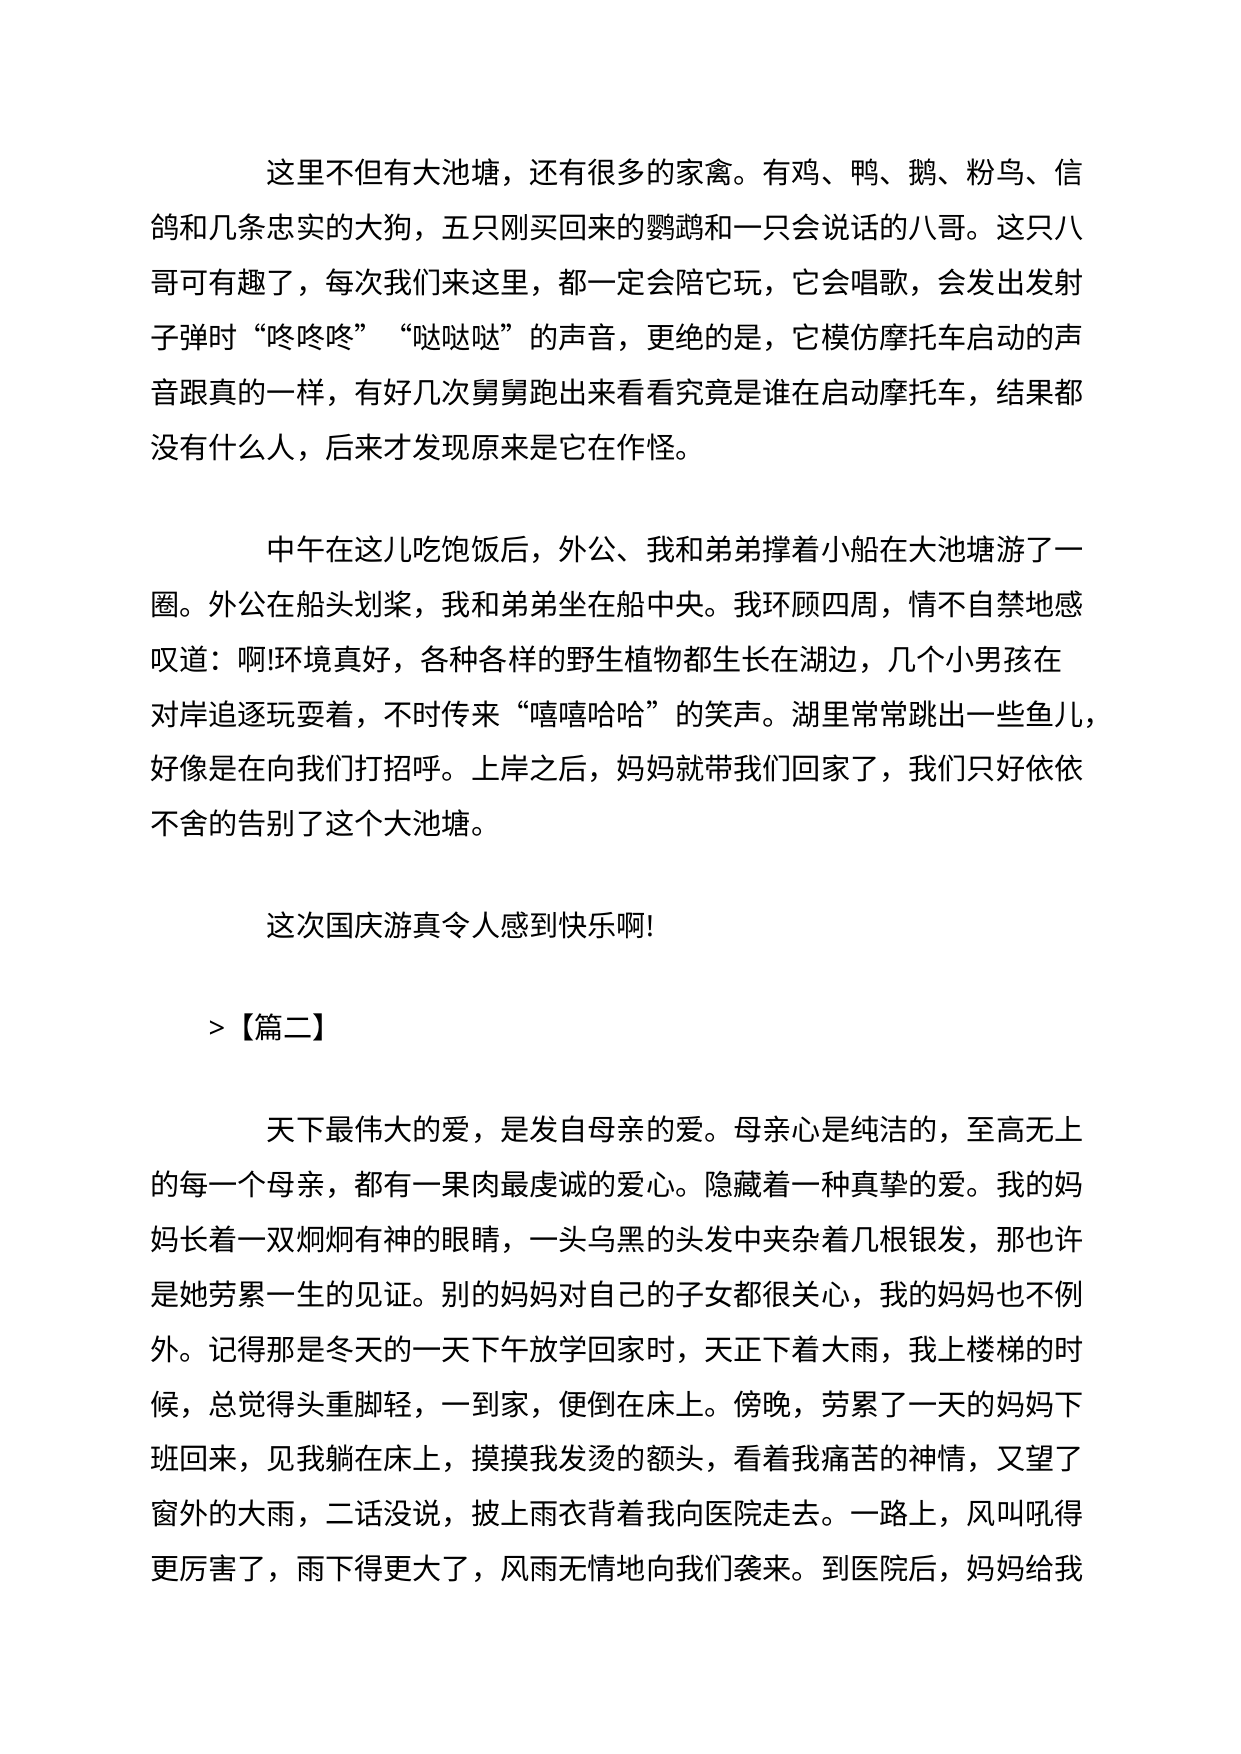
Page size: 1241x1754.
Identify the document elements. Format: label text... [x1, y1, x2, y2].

text 这里不但有大池塘，还有很多的家禽。有鸡、鸭、鹅、粉鸟、信鸽和几条忠实的大狗，五只刚买回来的鹦鹉和一只会说话的八哥。这只八哥可有趣了，每次我们来这里，都一定会陪它玩，它会唱歌，会发出发射子弹时“咚咚咚”“哒哒哒”的声音，更绝的是，它模仿摩托车启动的声音跟真的一样，有好几次舅舅跑出来看看究竟是谁在启动摩托车，结果都没有什么人，后来才发现原来是它在作怪。 [150, 150, 1090, 467]
text >【篇二】 [150, 1004, 1090, 1047]
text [150, 1107, 1090, 1588]
text 中午在这儿吃饱饭后，外公、我和弟弟撑着小船在大池塘游了一圈。外公在船头划桨，我和弟弟坐在船中央。我环顾四周，情不自禁地感叹道：啊!环境真好，各种各样的野生植物都生长在湖边，几个小男孩在对岸追逐玩耍着，不时传来“嘻嘻哈哈”的笑声。湖里常常跳出一些鱼儿，好像是在向我们打招呼。上岸之后，妈妈就带我们回家了，我们只好依依不舍的告别了这个大池塘。 [150, 526, 1090, 843]
text 这次国庆游真令人感到快乐啊! [150, 903, 1090, 945]
